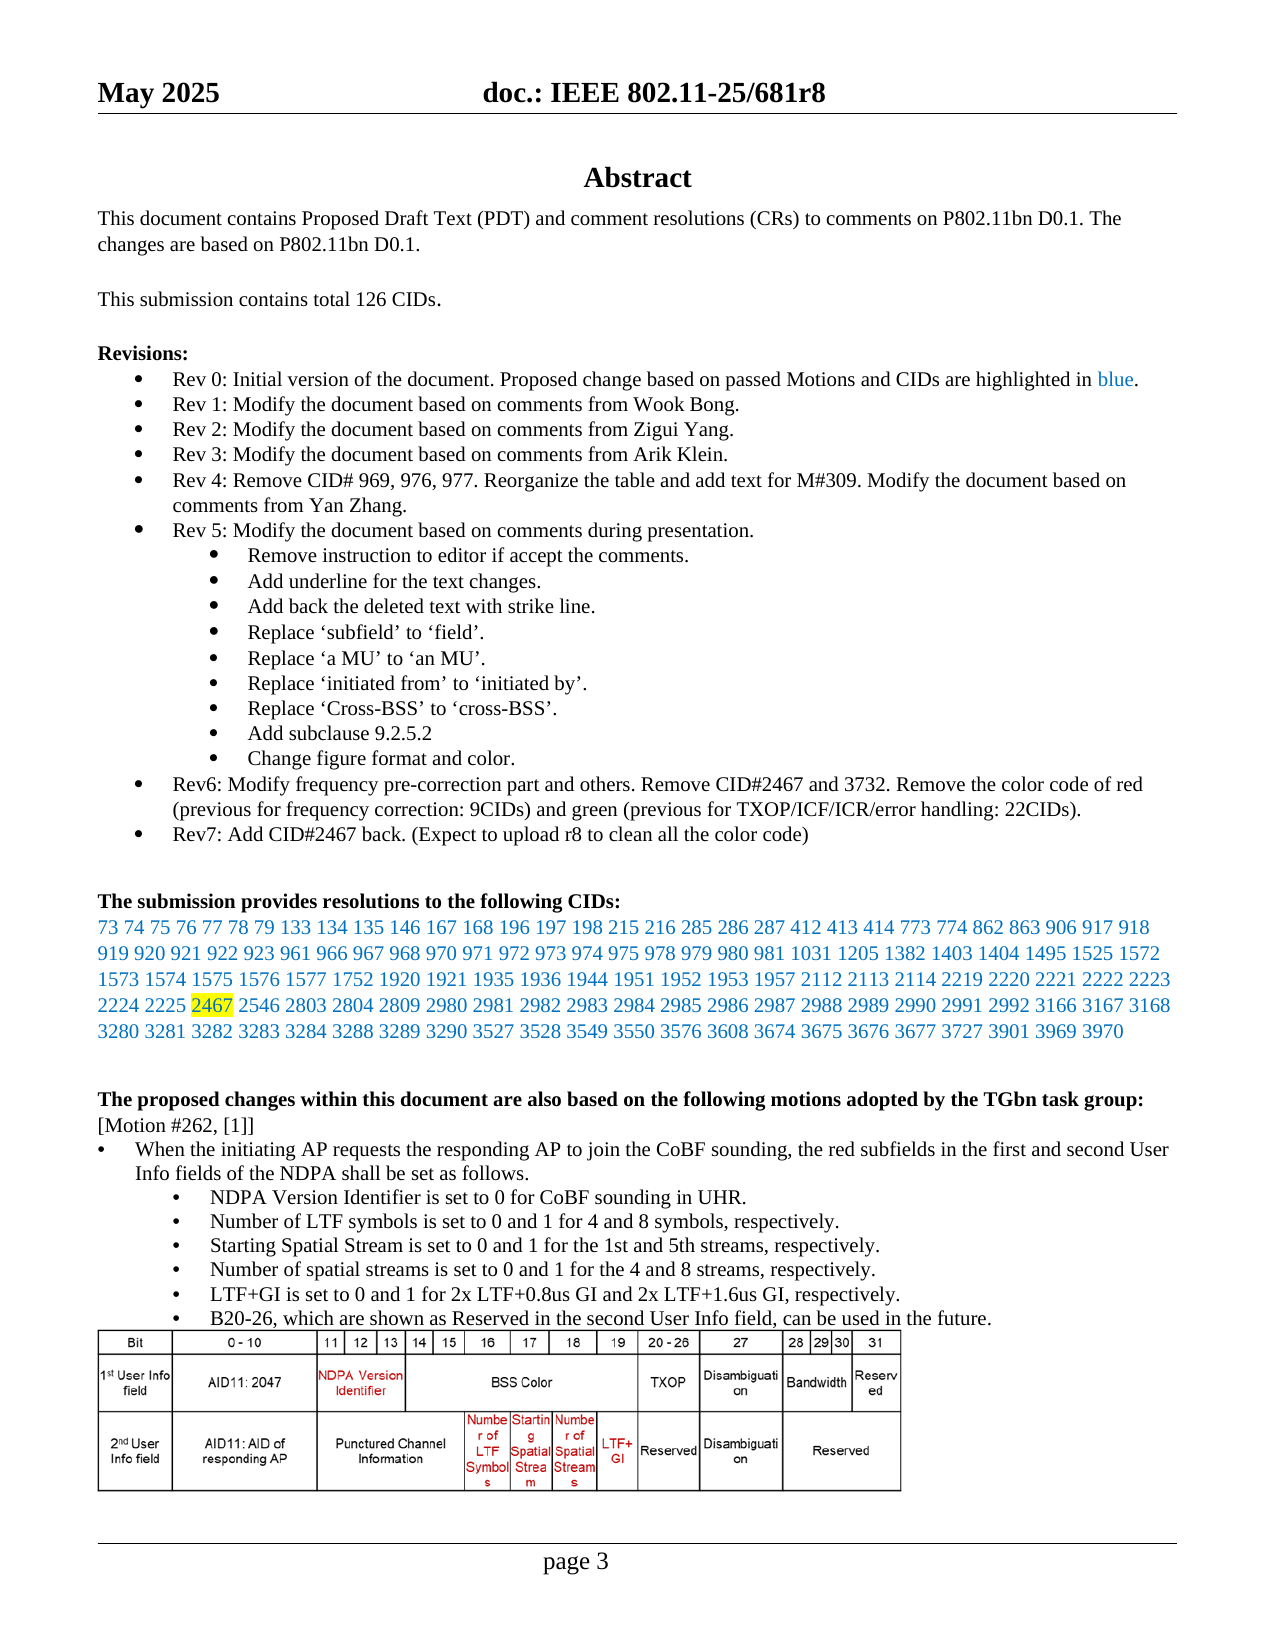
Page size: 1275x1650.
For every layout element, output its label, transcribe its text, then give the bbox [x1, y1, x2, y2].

list Rev 2: Modify the document based on comments from Zigui Yang. [135, 417, 1177, 441]
list Starting Spatial Stream is set to 0 and 1 for the 1st and 5th streams, respectively. [172, 1233, 1177, 1257]
list Remove instruction to editor if accept the comments. [210, 543, 1177, 568]
list B20-26, which are shown as Reserved in the second User Info field, can be used in the future. [172, 1306, 1177, 1330]
list NDPA Version Identifier is set to 0 for CoBF sounding in UHR. [172, 1185, 1177, 1209]
list Rev6: Modify frequency pre-correction part and others. Remove CID#2467 and 3732. Remove the color code of red (previous for frequency correction: 9CIDs) and green (previous for TXOP/ICF/ICR/error handling: 22CIDs). [135, 772, 1177, 821]
list Rev7: Add CID#2467 back. (Expect to upload r8 to clean all the color code) [135, 822, 1177, 846]
list Add subclause 9.2.5.2 [210, 721, 1177, 745]
list Replace ‘Cross-BSS’ to ‘cross-BSS’. [210, 696, 1177, 720]
picture [97, 1329, 902, 1497]
list Rev 1: Modify the document based on comments from Wook Bong. [135, 392, 1177, 416]
list Rev 0: Initial version of the document. Proposed change based on passed Motions and CIDs are highlighted in blue. [135, 367, 1177, 391]
text The proposed changes within this document are also based on the following motions adopted by the TGbn task group: [97, 1087, 1177, 1111]
list When the initiating AP requests the responding AP to join the CoBF sounding, the red subfields in the first and second User Info fields of the NDPA shall be set as follows. [97, 1137, 1177, 1185]
text Abstract [97, 160, 1177, 194]
list Rev 4: Remove CID# 969, 976, 977. Reorganize the table and add text for M#309. Modify the document based on comments from Yan Zhang. [135, 467, 1177, 517]
text 73 74 75 76 77 78 79 133 134 135 146 167 168 196 197 198 215 216 285 286 287 412 413 414 773 774 862 863 906 917 918 919 920 921 922 923 961 966 967 968 970 971 972 973 974 975 978 979 980 981 1031 1205 1382 1403 1404 1495 1525 1572 1573 1574 1575 1576 1577 1752 1920 1921 1935 1936 1944 1951 1952 1953 1957 2112 2113 2114 2219 2220 2221 2222 2223 2224 2225 2467 2546 2803 2804 2809 2980 2981 2982 2983 2984 2985 2986 2987 2988 2989 2990 2991 2992 3166 3167 3168 3280 3281 3282 3283 3284 3288 3289 3290 3527 3528 3549 3550 3576 3608 3674 3675 3676 3677 3727 3901 3969 3970 [97, 915, 1177, 1043]
text This document contains Proposed Draft Text (PDT) and comment resolutions (CRs) to comments on P802.11bn D0.1. The changes are based on P802.11bn D0.1. [97, 206, 1177, 256]
list Replace ‘initiated from’ to ‘initiated by’. [210, 671, 1177, 695]
list Rev 3: Modify the document based on comments from Arik Klein. [135, 442, 1177, 466]
list Replace ‘a MU’ to ‘an MU’. [210, 646, 1177, 669]
list Replace ‘subfield’ to ‘field’. [210, 620, 1177, 644]
list Change figure format and color. [210, 746, 1177, 770]
list Number of spatial streams is set to 0 and 1 for the 4 and 8 streams, respectively. [172, 1257, 1177, 1281]
text The submission provides resolutions to the following CIDs: [97, 889, 1177, 913]
text This submission contains total 126 CIDs. [97, 284, 1177, 313]
list Number of LTF symbols is set to 0 and 1 for 4 and 8 symbols, respectively. [172, 1209, 1177, 1233]
text [Motion #262, [1]] [97, 1112, 1177, 1137]
text Revisions: [97, 341, 1177, 365]
list Rev 5: Modify the document based on comments during presentation. [135, 518, 1177, 542]
list Add underline for the text changes. [210, 569, 1177, 593]
list Add back the deleted text with strike line. [210, 594, 1177, 619]
list LTF+GI is set to 0 and 1 for 2x LTF+0.8us GI and 2x LTF+1.6us GI, respectively. [172, 1281, 1177, 1306]
